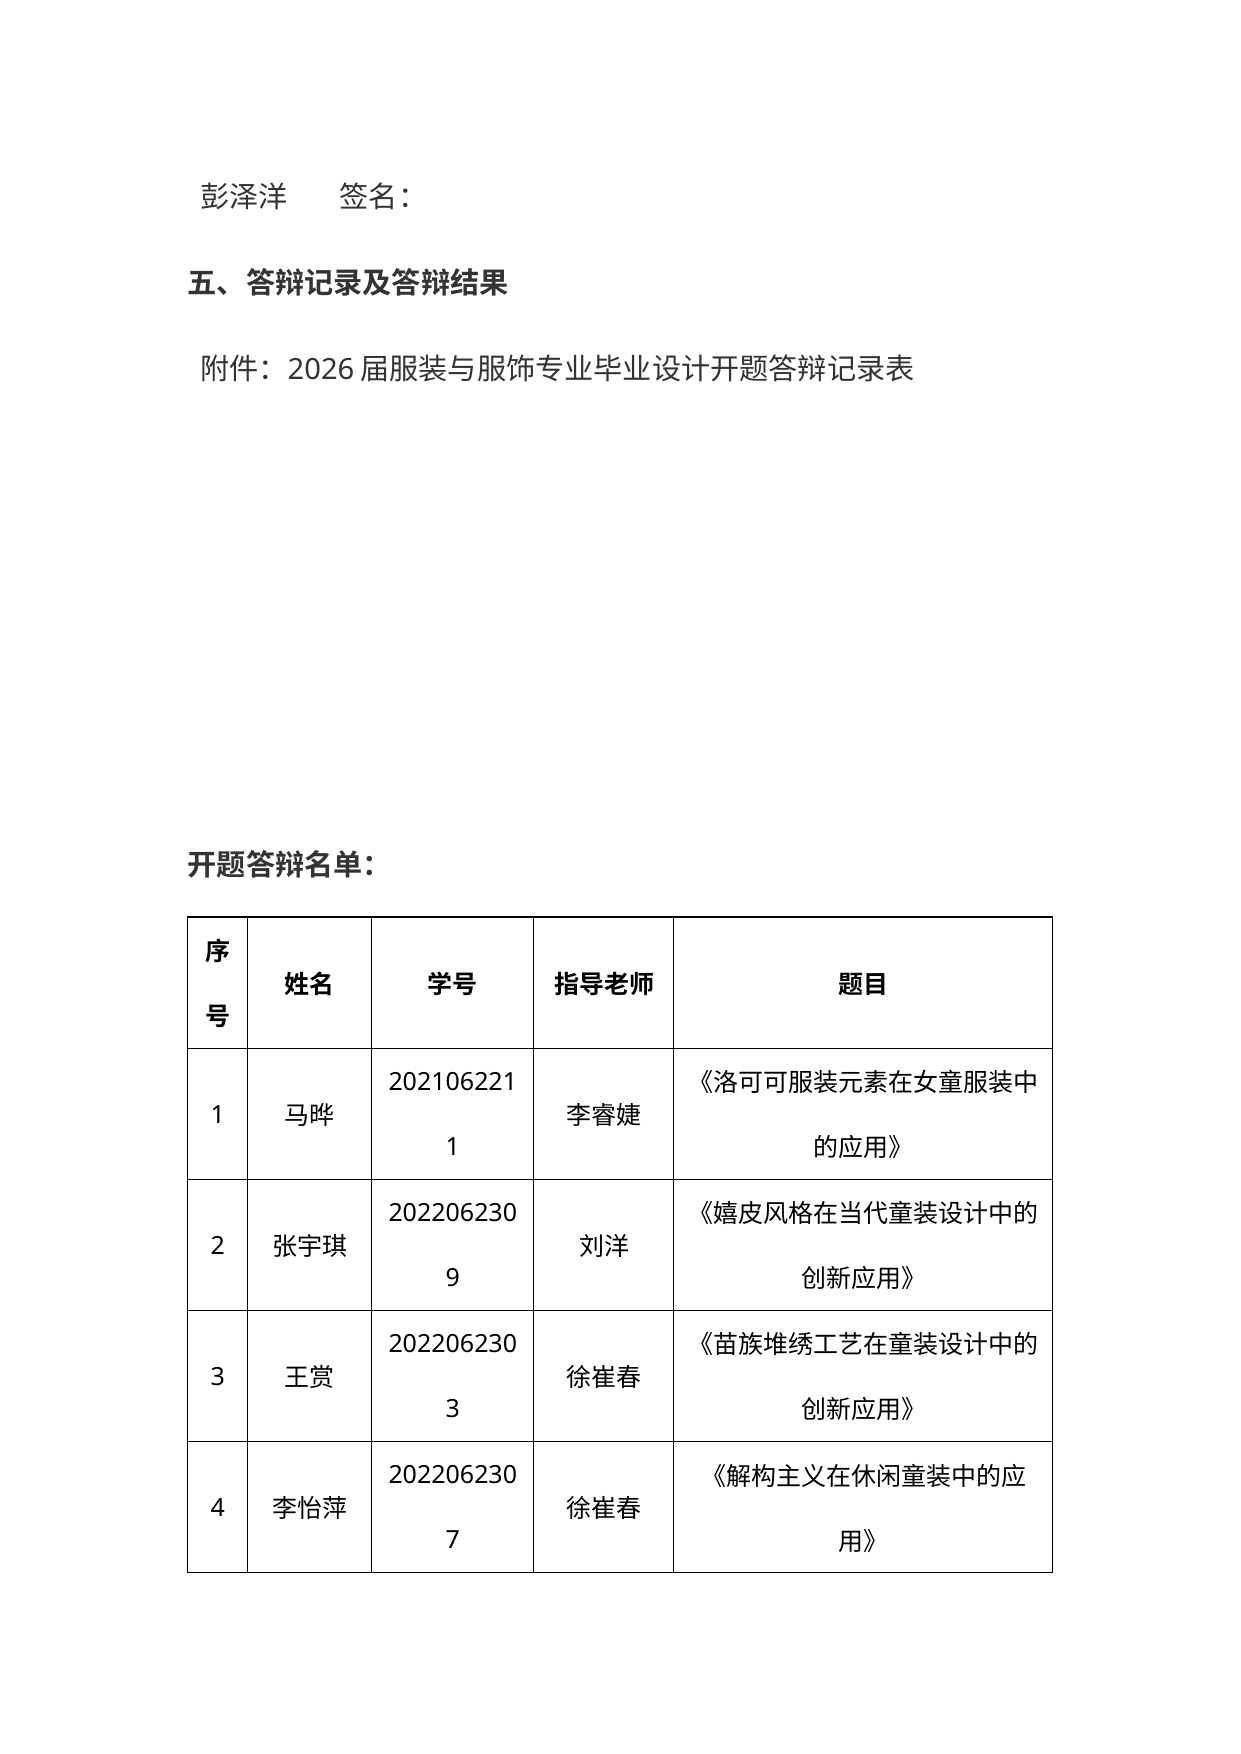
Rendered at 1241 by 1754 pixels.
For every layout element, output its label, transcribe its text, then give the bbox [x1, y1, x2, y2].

table_header 序号 [188, 918, 247, 1047]
text 开题答辩名单： [187, 830, 1053, 895]
list 彭泽洋 签名： [200, 162, 1053, 227]
table_header 学号 [372, 918, 533, 1047]
table_cell 李睿婕 [534, 1049, 673, 1178]
table_cell 2022062303 [372, 1311, 533, 1441]
table_header 题目 [674, 918, 1052, 1047]
table_cell 3 [188, 1311, 247, 1441]
table_cell 4 [188, 1442, 247, 1572]
table_cell 《洛可可服装元素在女童服装中的应用》 [674, 1049, 1052, 1178]
table_header 姓名 [248, 918, 371, 1047]
table_cell 《解构主义在休闲童装中的应用》 [674, 1442, 1052, 1572]
table_cell 2022062307 [372, 1442, 533, 1572]
table_cell 2022062309 [372, 1180, 533, 1309]
table_cell 王赏 [248, 1311, 371, 1441]
list 附件：2026届服装与服饰专业毕业设计开题答辩记录表 [200, 334, 1053, 399]
table_cell 徐崔春 [534, 1311, 673, 1441]
table_cell 《嬉皮风格在当代童装设计中的创新应用》 [674, 1180, 1052, 1309]
list 五、答辩记录及答辩结果 [187, 248, 1053, 313]
table_cell 徐崔春 [534, 1442, 673, 1572]
table_cell 张宇琪 [248, 1180, 371, 1309]
table_cell 马晔 [248, 1049, 371, 1178]
table_header 指导老师 [534, 918, 673, 1047]
table_cell 刘洋 [534, 1180, 673, 1309]
table_cell 《苗族堆绣工艺在童装设计中的创新应用》 [674, 1311, 1052, 1441]
table_cell 2021062211 [372, 1049, 533, 1178]
table_cell 2 [188, 1180, 247, 1309]
table_cell 李怡萍 [248, 1442, 371, 1572]
table_cell 1 [188, 1049, 247, 1178]
